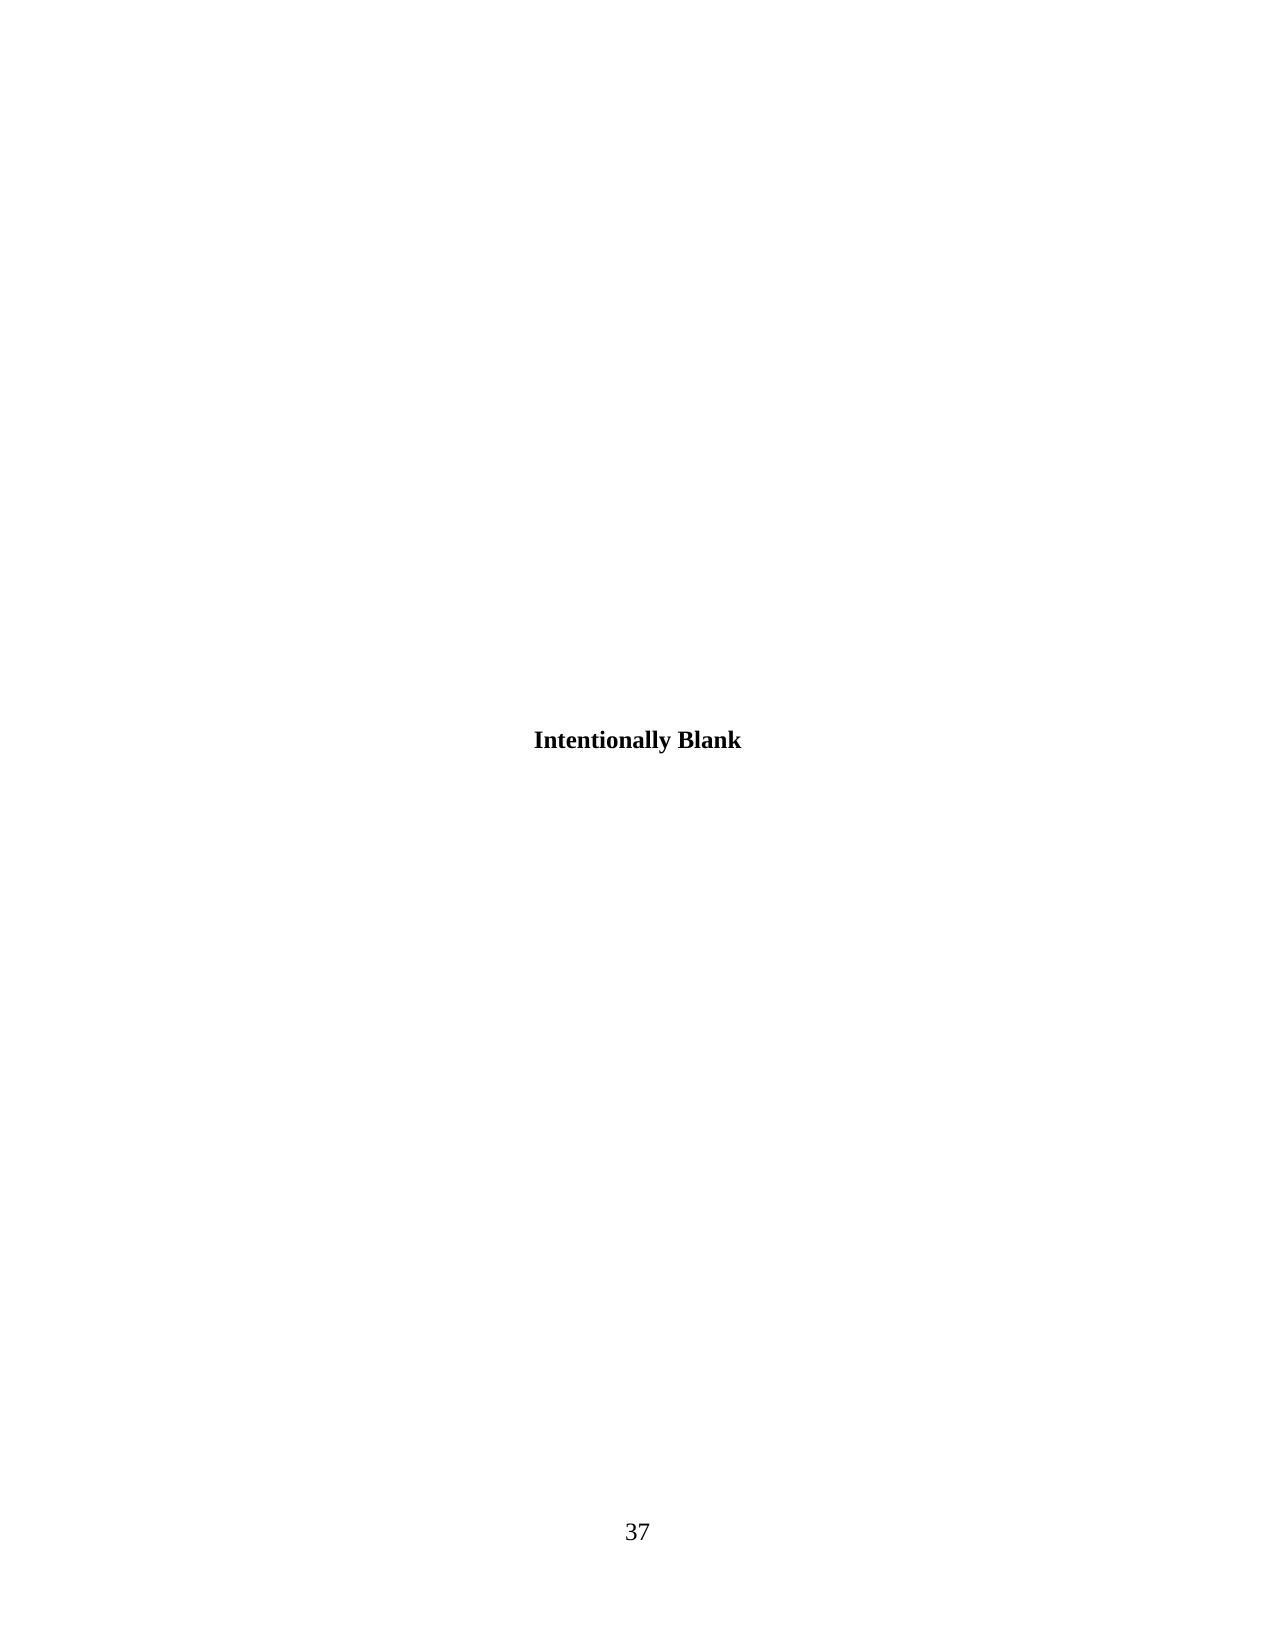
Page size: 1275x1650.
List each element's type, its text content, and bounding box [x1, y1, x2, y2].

text Intentionally Blank [150, 725, 1125, 754]
